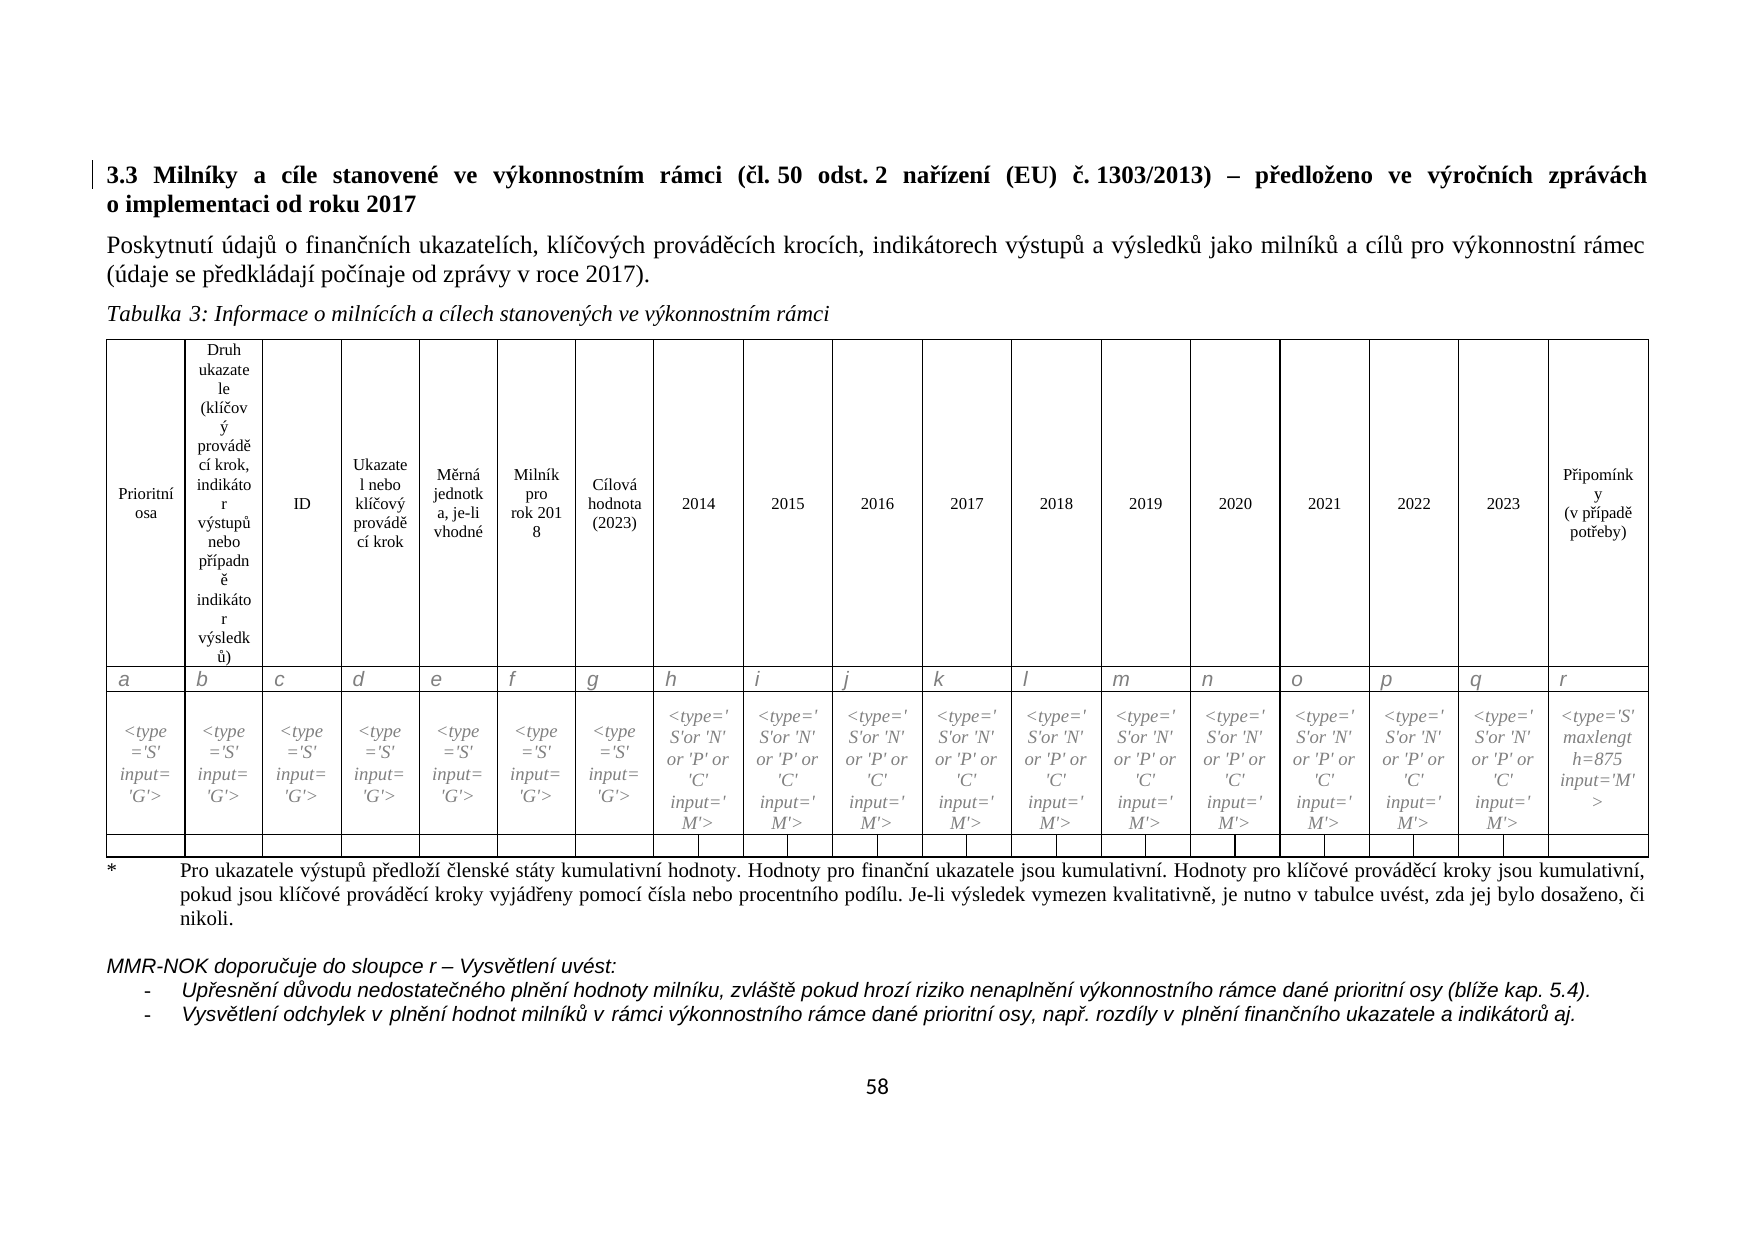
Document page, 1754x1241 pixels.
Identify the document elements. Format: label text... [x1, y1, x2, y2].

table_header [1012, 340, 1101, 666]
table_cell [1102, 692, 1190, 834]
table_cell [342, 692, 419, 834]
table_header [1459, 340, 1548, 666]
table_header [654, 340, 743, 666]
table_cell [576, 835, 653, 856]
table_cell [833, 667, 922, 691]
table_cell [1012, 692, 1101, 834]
text * Pro ukazatele výstupů předloží členské státy kumulativní hodnoty. Hodnoty pro finanční ukazatele jsou kumulativní. Hodnoty pro klíčové prováděcí kroky jsou kumulativní, pokud jsou klíčové prováděcí kroky vyjádřeny pomocí čísla nebo procentního podílu. Je-li výsledek vymezen kvalitativně, je nutno v tabulce uvést, zda jej bylo dosaženo, či nikoli. [106, 858, 1648, 930]
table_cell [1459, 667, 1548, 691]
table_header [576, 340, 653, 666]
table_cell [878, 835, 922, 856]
text Poskytnutí údajů o finančních ukazatelích, klíčových prováděcích krocích, indikátorech výstupů a výsledků jako milníků a cílů pro výkonnostní rámec (údaje se předkládají počínaje od zprávy v roce 2017). [106, 230, 1648, 288]
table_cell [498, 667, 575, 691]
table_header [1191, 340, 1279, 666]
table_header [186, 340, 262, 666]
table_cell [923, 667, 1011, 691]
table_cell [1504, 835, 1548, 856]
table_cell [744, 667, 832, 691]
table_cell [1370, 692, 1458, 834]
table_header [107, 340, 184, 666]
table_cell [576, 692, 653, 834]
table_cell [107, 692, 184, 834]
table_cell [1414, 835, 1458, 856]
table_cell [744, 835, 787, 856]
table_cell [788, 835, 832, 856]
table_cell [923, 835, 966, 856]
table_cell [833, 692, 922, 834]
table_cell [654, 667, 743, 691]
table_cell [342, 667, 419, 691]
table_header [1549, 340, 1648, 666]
text Tabulka 3: Informace o milnících a cílech stanovených ve výkonnostním rámci [106, 300, 1648, 327]
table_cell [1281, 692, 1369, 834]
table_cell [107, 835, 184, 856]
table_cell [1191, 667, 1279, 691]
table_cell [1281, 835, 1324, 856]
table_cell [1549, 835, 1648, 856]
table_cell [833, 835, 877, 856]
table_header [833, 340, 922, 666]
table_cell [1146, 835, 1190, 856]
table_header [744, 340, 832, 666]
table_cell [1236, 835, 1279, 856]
text MMR-NOK doporučuje do sloupce r – Vysvětlení uvést: [106, 954, 1648, 978]
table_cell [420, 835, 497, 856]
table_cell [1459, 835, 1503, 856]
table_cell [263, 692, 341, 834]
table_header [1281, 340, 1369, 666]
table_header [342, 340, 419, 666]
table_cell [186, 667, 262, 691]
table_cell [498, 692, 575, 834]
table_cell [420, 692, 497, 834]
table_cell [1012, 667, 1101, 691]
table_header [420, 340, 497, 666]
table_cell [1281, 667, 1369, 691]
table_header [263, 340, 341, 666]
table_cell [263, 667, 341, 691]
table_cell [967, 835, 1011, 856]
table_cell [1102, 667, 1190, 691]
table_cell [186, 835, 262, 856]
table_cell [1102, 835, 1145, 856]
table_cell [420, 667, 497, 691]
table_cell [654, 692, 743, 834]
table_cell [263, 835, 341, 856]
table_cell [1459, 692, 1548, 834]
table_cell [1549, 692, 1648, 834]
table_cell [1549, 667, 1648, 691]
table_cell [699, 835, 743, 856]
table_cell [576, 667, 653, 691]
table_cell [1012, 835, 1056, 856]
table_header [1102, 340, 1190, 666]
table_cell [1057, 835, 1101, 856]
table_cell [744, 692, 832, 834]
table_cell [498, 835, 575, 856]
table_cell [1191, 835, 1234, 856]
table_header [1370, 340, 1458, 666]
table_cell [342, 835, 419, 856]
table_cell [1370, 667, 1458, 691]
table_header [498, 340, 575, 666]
text 3.3 Milníky a cíle stanovené ve výkonnostním rámci (čl. 50 odst. 2 nařízení (EU) č. 1303/2013) – předloženo ve výročních zprávách o implementaci od roku 2017 [106, 160, 1648, 218]
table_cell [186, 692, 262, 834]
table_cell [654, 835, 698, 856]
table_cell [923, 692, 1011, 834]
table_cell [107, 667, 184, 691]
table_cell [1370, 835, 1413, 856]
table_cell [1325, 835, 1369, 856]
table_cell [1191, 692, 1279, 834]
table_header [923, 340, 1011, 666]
